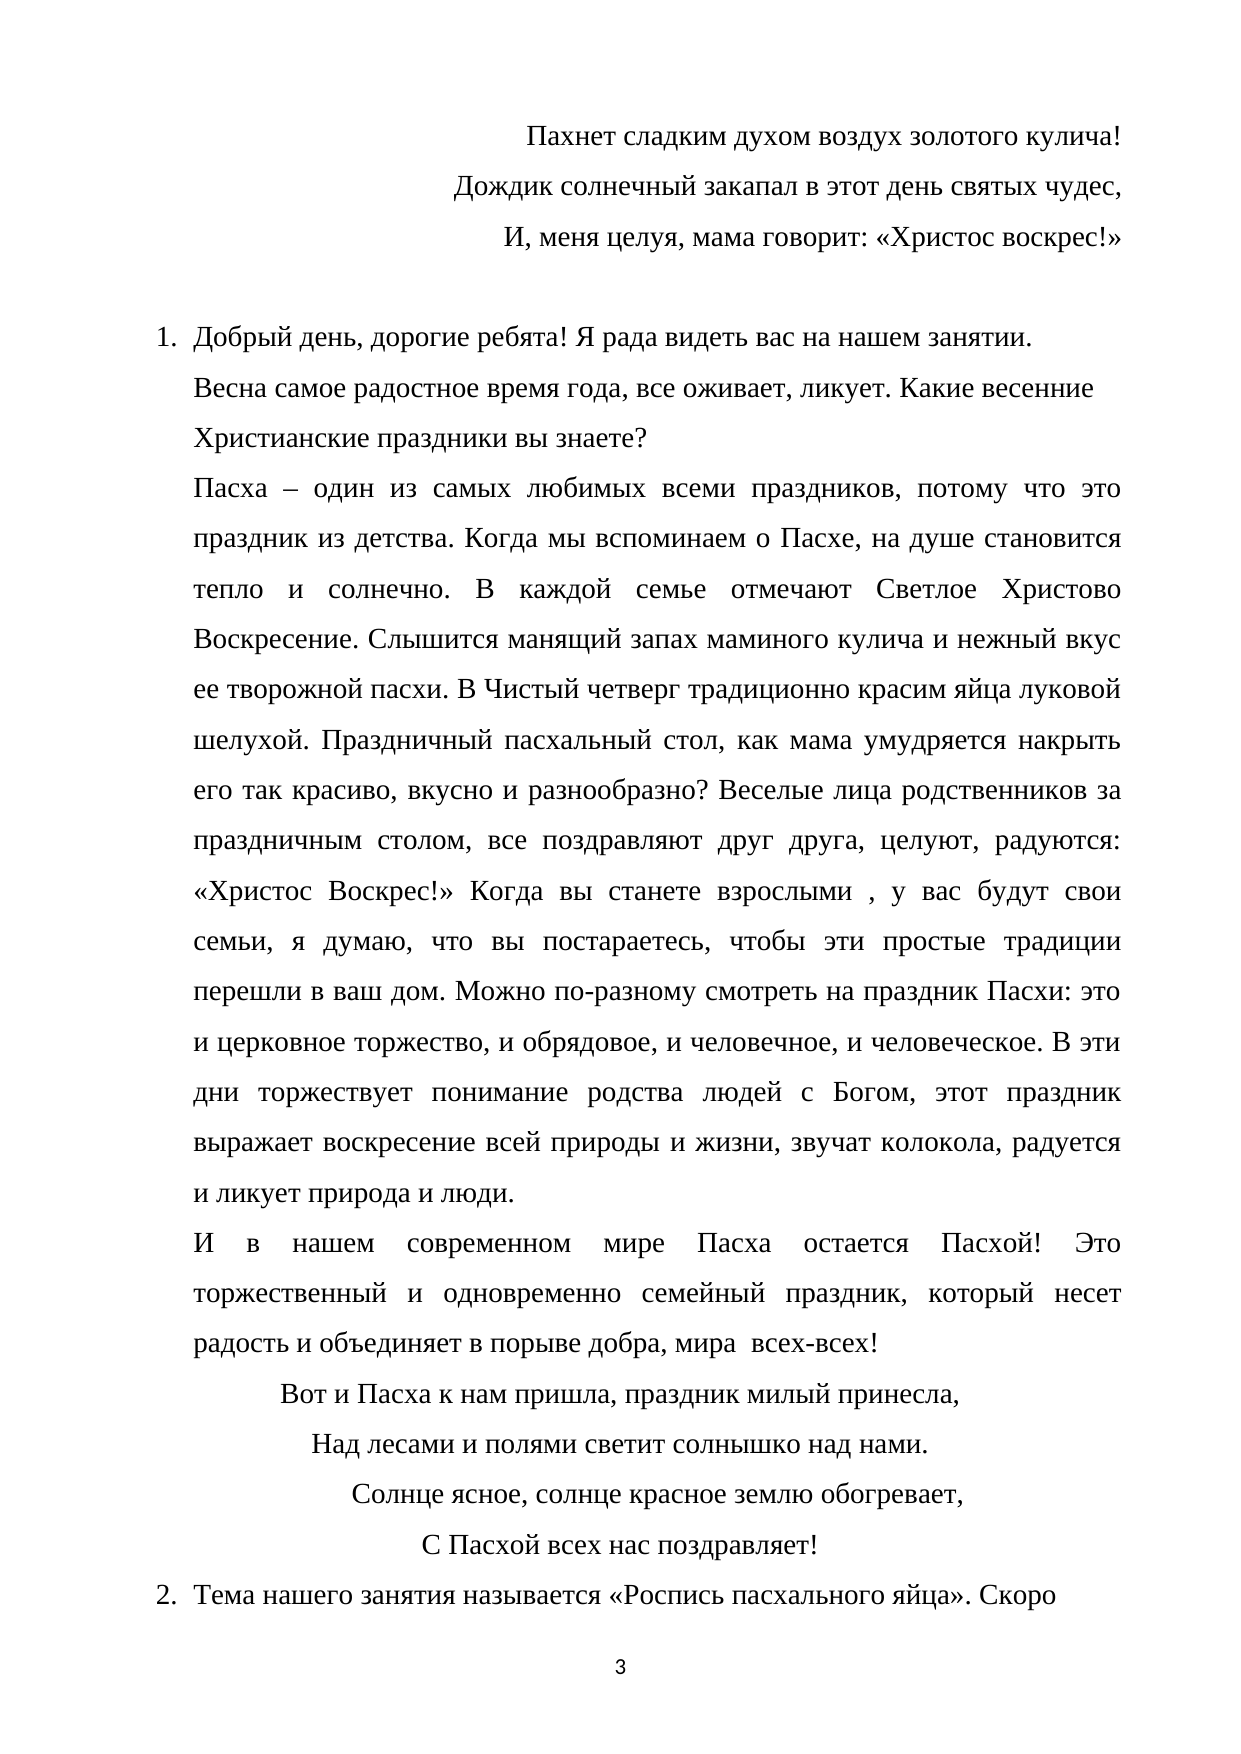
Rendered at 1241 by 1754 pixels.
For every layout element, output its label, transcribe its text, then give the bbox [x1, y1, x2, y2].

text Над лесами и полями светит солнышко над нами. [118, 1426, 1122, 1460]
text И, меня целуя, мама говорит: «Христос воскрес!» [118, 219, 1122, 252]
text Вот и Пасха к нам пришла, праздник милый принесла, [118, 1376, 1122, 1409]
list Тема нашего занятия называется «Роспись пасхального яйца». Скоро [156, 1577, 1122, 1611]
list Солнце ясное, солнце красное землю обогревает, [193, 1477, 1122, 1510]
list Добрый день, дорогие ребята! Я рада видеть вас на нашем занятии. [156, 319, 1122, 353]
text Дождик солнечный закапал в этот день святых чудес, [118, 168, 1122, 202]
text Пахнет сладким духом воздух золотого кулича! [118, 118, 1122, 152]
list Христианские праздники вы знаете? [193, 420, 1122, 453]
list И в нашем современном мире Пасха остается Пасхой! Это торжественный и одновременно семейный праздник, который несет радость и объединяет в порыве добра, мира всех-всех! [193, 1225, 1122, 1359]
list Пасха – один из самых любимых всеми праздников, потому что это праздник из детства. Когда мы вспоминаем о Пасхе, на душе становится тепло и солнечно. В каждой семье отмечают Светлое Христово Воскресение. Слышится манящий запах маминого кулича и нежный вкус ее творожной пасхи. В Чистый четверг традиционно красим яйца луковой шелухой. Праздничный пасхальный стол, как мама умудряется накрыть его так красиво, вкусно и разнообразно? Веселые лица родственников за праздничным столом, все поздравляют друг друга, целуют, радуются: «Христос Воскрес!» Когда вы станете взрослыми , у вас будут свои семьи, я думаю, что вы постараетесь, чтобы эти простые традиции перешли в ваш дом. Можно по-разному смотреть на праздник Пасхи: это и церковное торжество, и обрядовое, и человечное, и человеческое. В эти дни торжествует понимание родства людей с Богом, этот праздник выражает воскресение всей природы и жизни, звучат колокола, радуется и ликует природа и люди. [193, 470, 1122, 1208]
text С Пасхой всех нас поздравляет! [118, 1527, 1122, 1560]
list Весна самое радостное время года, все оживает, ликует. Какие весенние [193, 370, 1122, 403]
